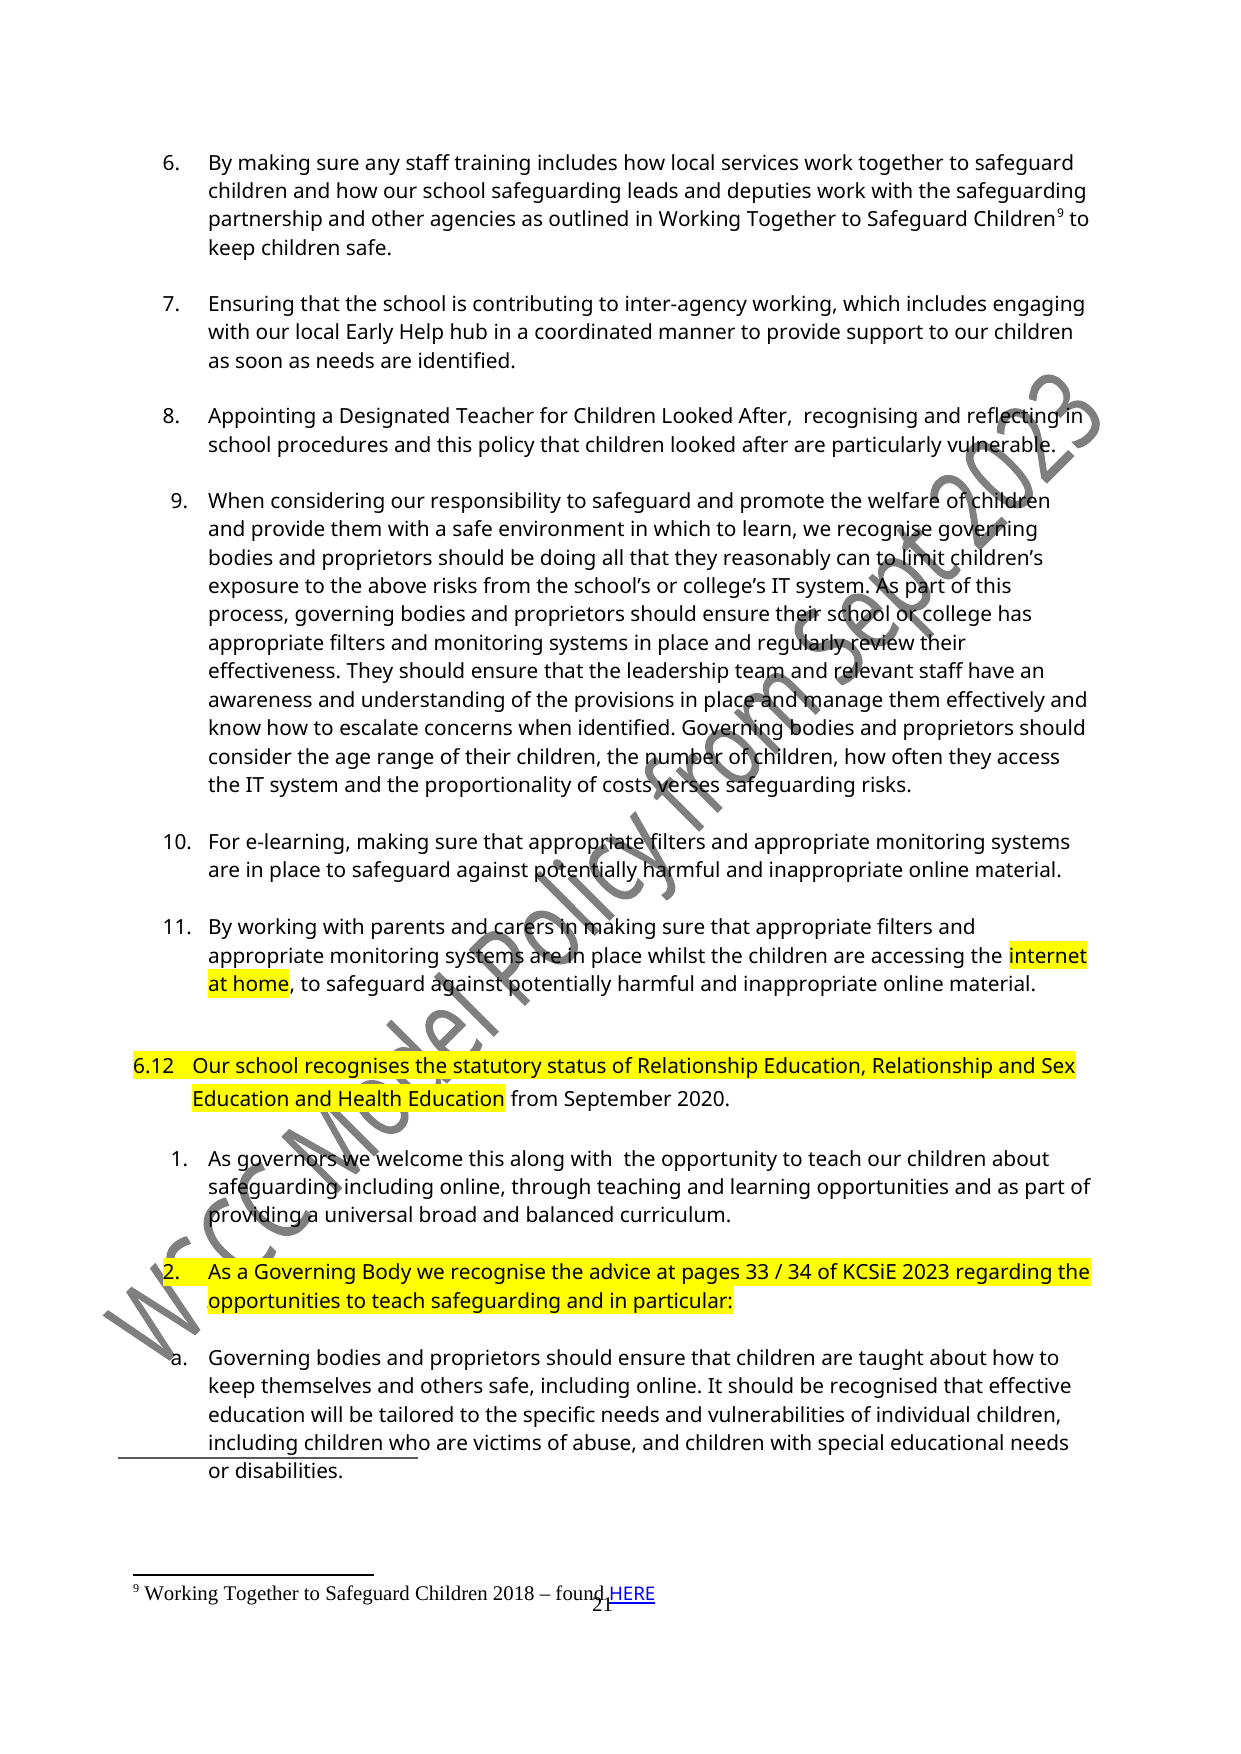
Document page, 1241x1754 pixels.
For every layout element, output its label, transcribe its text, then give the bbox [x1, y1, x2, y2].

subtitle Our school recognises the statutory status of Relationship Education, Relationship and Sex Education and Health Education from September 2020. [133, 1051, 1092, 1112]
list By working with parents and carers in making sure that appropriate filters and appropriate monitoring systems are in place whilst the children are accessing the internet at home, to safeguard against potentially harmful and inappropriate online material. [162, 912, 1092, 998]
list Ensuring that the school is contributing to inter-agency working, which includes engaging with our local Early Help hub in a coordinated manner to provide support to our children as soon as needs are identified. [162, 289, 1092, 374]
list As governors we welcome this along with the opportunity to teach our children about safeguarding including online, through teaching and learning opportunities and as part of providing a universal broad and balanced curriculum. [170, 1144, 1092, 1229]
list When considering our responsibility to safeguard and promote the welfare of children and provide them with a safe environment in which to learn, we recognise governing bodies and proprietors should be doing all that they reasonably can to limit children’s exposure to the above risks from the school’s or college’s IT system. As part of this process, governing bodies and proprietors should ensure their school or college has appropriate filters and monitoring systems in place and regularly review their effectiveness. They should ensure that the leadership team and relevant staff have an awareness and understanding of the provisions in place and manage them effectively and know how to escalate concerns when identified. Governing bodies and proprietors should consider the age range of their children, the number of children, how often they access the IT system and the proportionality of costs verses safeguarding risks. [170, 486, 1092, 799]
list As a Governing Body we recognise the advice at pages 33 / 34 of KCSiE 2023 regarding the opportunities to teach safeguarding and in particular: [162, 1257, 1092, 1314]
list Governing bodies and proprietors should ensure that children are taught about how to keep themselves and others safe, including online. It should be recognised that effective education will be tailored to the specific needs and vulnerabilities of individual children, including children who are victims of abuse, and children with special educational needs or disabilities. [170, 1343, 1092, 1485]
list By making sure any staff training includes how local services work together to safeguard children and how our school safeguarding leads and deputies work with the safeguarding partnership and other agencies as outlined in Working Together to Safeguard Children to keep children safe. [162, 148, 1092, 261]
list For e-learning, making sure that appropriate filters and appropriate monitoring systems are in place to safeguard against potentially harmful and inappropriate online material. [162, 827, 1092, 884]
list Appointing a Designated Teacher for Children Looked After, recognising and reflecting in school procedures and this policy that children looked after are particularly vulnerable. [162, 402, 1092, 458]
